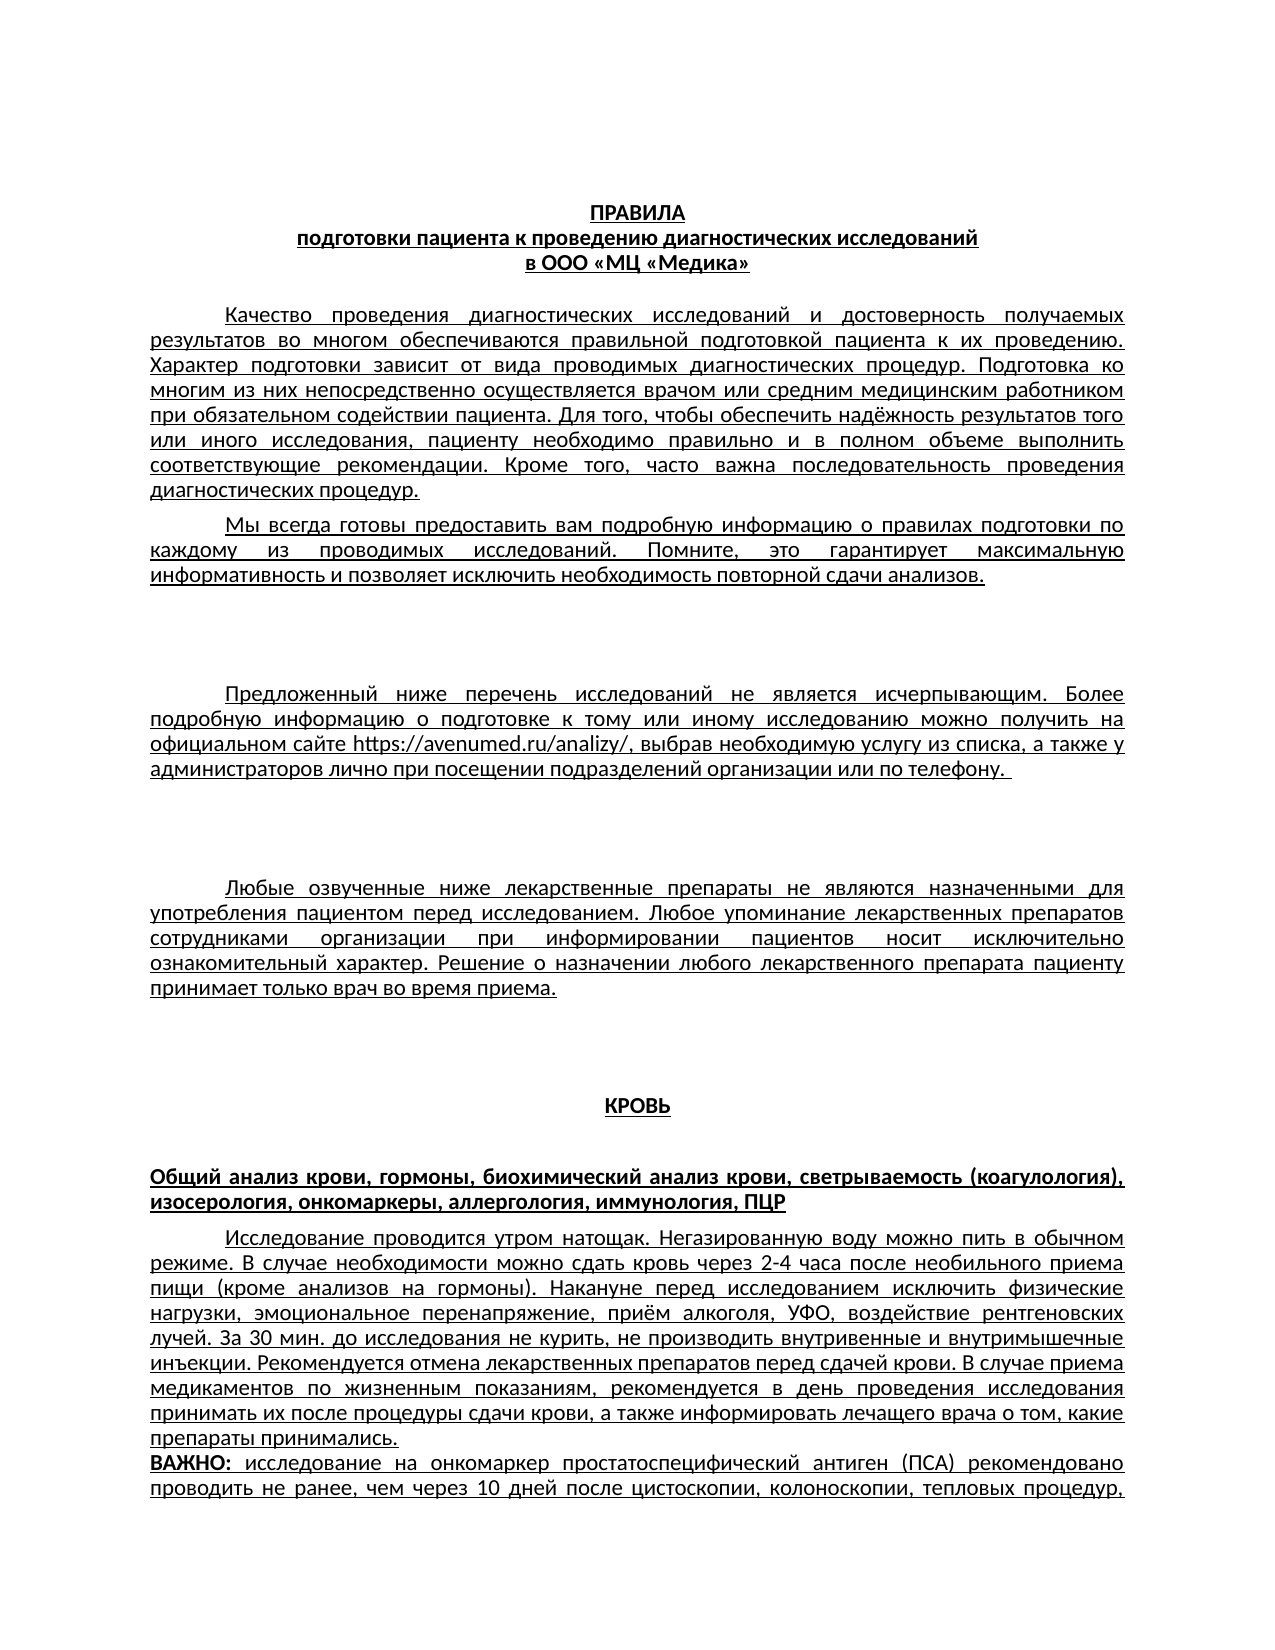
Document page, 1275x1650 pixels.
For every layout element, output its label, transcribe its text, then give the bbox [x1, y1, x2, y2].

text Качество проведения диагностических исследований и достоверность получаемых результатов во многом обеспечиваются правильной подготовкой пациента к их проведению. Характер подготовки зависит от вида проводимых диагностических процедур. Подготовка ко многим из них непосредственно осуществляется врачом или средним медицинским работником при обязательном содействии пациента. Для того, чтобы обеспечить надёжность результатов того или иного исследования, пациенту необходимо правильно и в полном объеме выполнить соответствующие рекомендации. Кроме того, часто важна последовательность проведения диагностических процедур. [150, 302, 1125, 349]
text Любые озвученные ниже лекарственные препараты не являются назначенными для употребления пациентом перед исследованием. Любое упоминание лекарственных препаратов сотрудниками организации при информировании пациентов носит исключительно ознакомительный характер. Решение о назначении любого лекарственного препарата пациенту принимает только врач во время приема. [150, 948, 1125, 972]
text Общий анализ крови, гормоны, биохимический анализ крови, светрываемость (коагулология), изосерология, онкомаркеры, аллергология, иммунология, ПЦР [150, 1164, 1125, 1186]
text Предложенный ниже перечень исследований не является исчерпывающим. Более подробную информацию о подготовке к тому или иному исследованию можно получить на официальном сайте https://avenumed.ru/analizy/, выбрав необходимую услугу из списка, а также у администраторов лично при посещении подразделений организации или по телефону. [150, 681, 1125, 728]
text Общий анализ крови, гормоны, биохимический анализ крови, светрываемость (коагулология), изосерология, онкомаркеры, аллергология, иммунология, ПЦР [150, 1188, 1125, 1214]
text Любые озвученные ниже лекарственные препараты не являются назначенными для употребления пациентом перед исследованием. Любое упоминание лекарственных препаратов сотрудниками организации при информировании пациентов носит исключительно ознакомительный характер. Решение о назначении любого лекарственного препарата пациенту принимает только врач во время приема. [150, 973, 1125, 1000]
text Любые озвученные ниже лекарственные препараты не являются назначенными для употребления пациентом перед исследованием. Любое упоминание лекарственных препаратов сотрудниками организации при информировании пациентов носит исключительно ознакомительный характер. Решение о назначении любого лекарственного препарата пациенту принимает только врач во время приема. [150, 923, 1125, 947]
text подготовки пациента к проведению диагностических исследований в ООО «МЦ «Медика» [150, 225, 1125, 275]
text Мы всегда готовы предоставить вам подробную информацию о правилах подготовки по каждому из проводимых исследований. Помните, это гарантирует максимальную информативность и позволяет исключить необходимость повторной сдачи анализов. [150, 561, 1125, 587]
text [150, 1473, 1125, 1497]
text Предложенный ниже перечень исследований не является исчерпывающим. Более подробную информацию о подготовке к тому или иному исследованию можно получить на официальном сайте https://avenumed.ru/analizy/, выбрав необходимую услугу из списка, а также у администраторов лично при посещении подразделений организации или по телефону. [150, 729, 1125, 753]
text КРОВЬ [150, 1094, 1125, 1119]
text Любые озвученные ниже лекарственные препараты не являются назначенными для употребления пациентом перед исследованием. Любое упоминание лекарственных препаратов сотрудниками организации при информировании пациентов носит исключительно ознакомительный характер. Решение о назначении любого лекарственного препарата пациенту принимает только врач во время приема. [150, 875, 1125, 922]
text Мы всегда готовы предоставить вам подробную информацию о правилах подготовки по каждому из проводимых исследований. Помните, это гарантирует максимальную информативность и позволяет исключить необходимость повторной сдачи анализов. [150, 512, 1125, 559]
text Исследование проводится утром натощак. Негазированную воду можно пить в обычном режиме. В случае необходимости можно сдать кровь через 2-4 часа после необильного приема пищи (кроме анализов на гормоны). Накануне перед исследованием исключить физические нагрузки, эмоциональное перенапряжение, приём алкоголя, УФО, воздействие рентгеновских лучей. За 30 мин. до исследования не курить, не производить внутривенные и внутримышечные инъекции. Рекомендуется отмена лекарственных препаратов перед сдачей крови. В случае приема медикаментов по жизненным показаниям, рекомендуется в день проведения исследования принимать их после процедуры сдачи крови, а также информировать лечащего врача о том, какие препараты принимались. [150, 1225, 1125, 1272]
text Предложенный ниже перечень исследований не является исчерпывающим. Более подробную информацию о подготовке к тому или иному исследованию можно получить на официальном сайте https://avenumed.ru/analizy/, выбрав необходимую услугу из списка, а также у администраторов лично при посещении подразделений организации или по телефону. [150, 754, 1125, 781]
text ПРАВИЛА [150, 200, 1125, 225]
